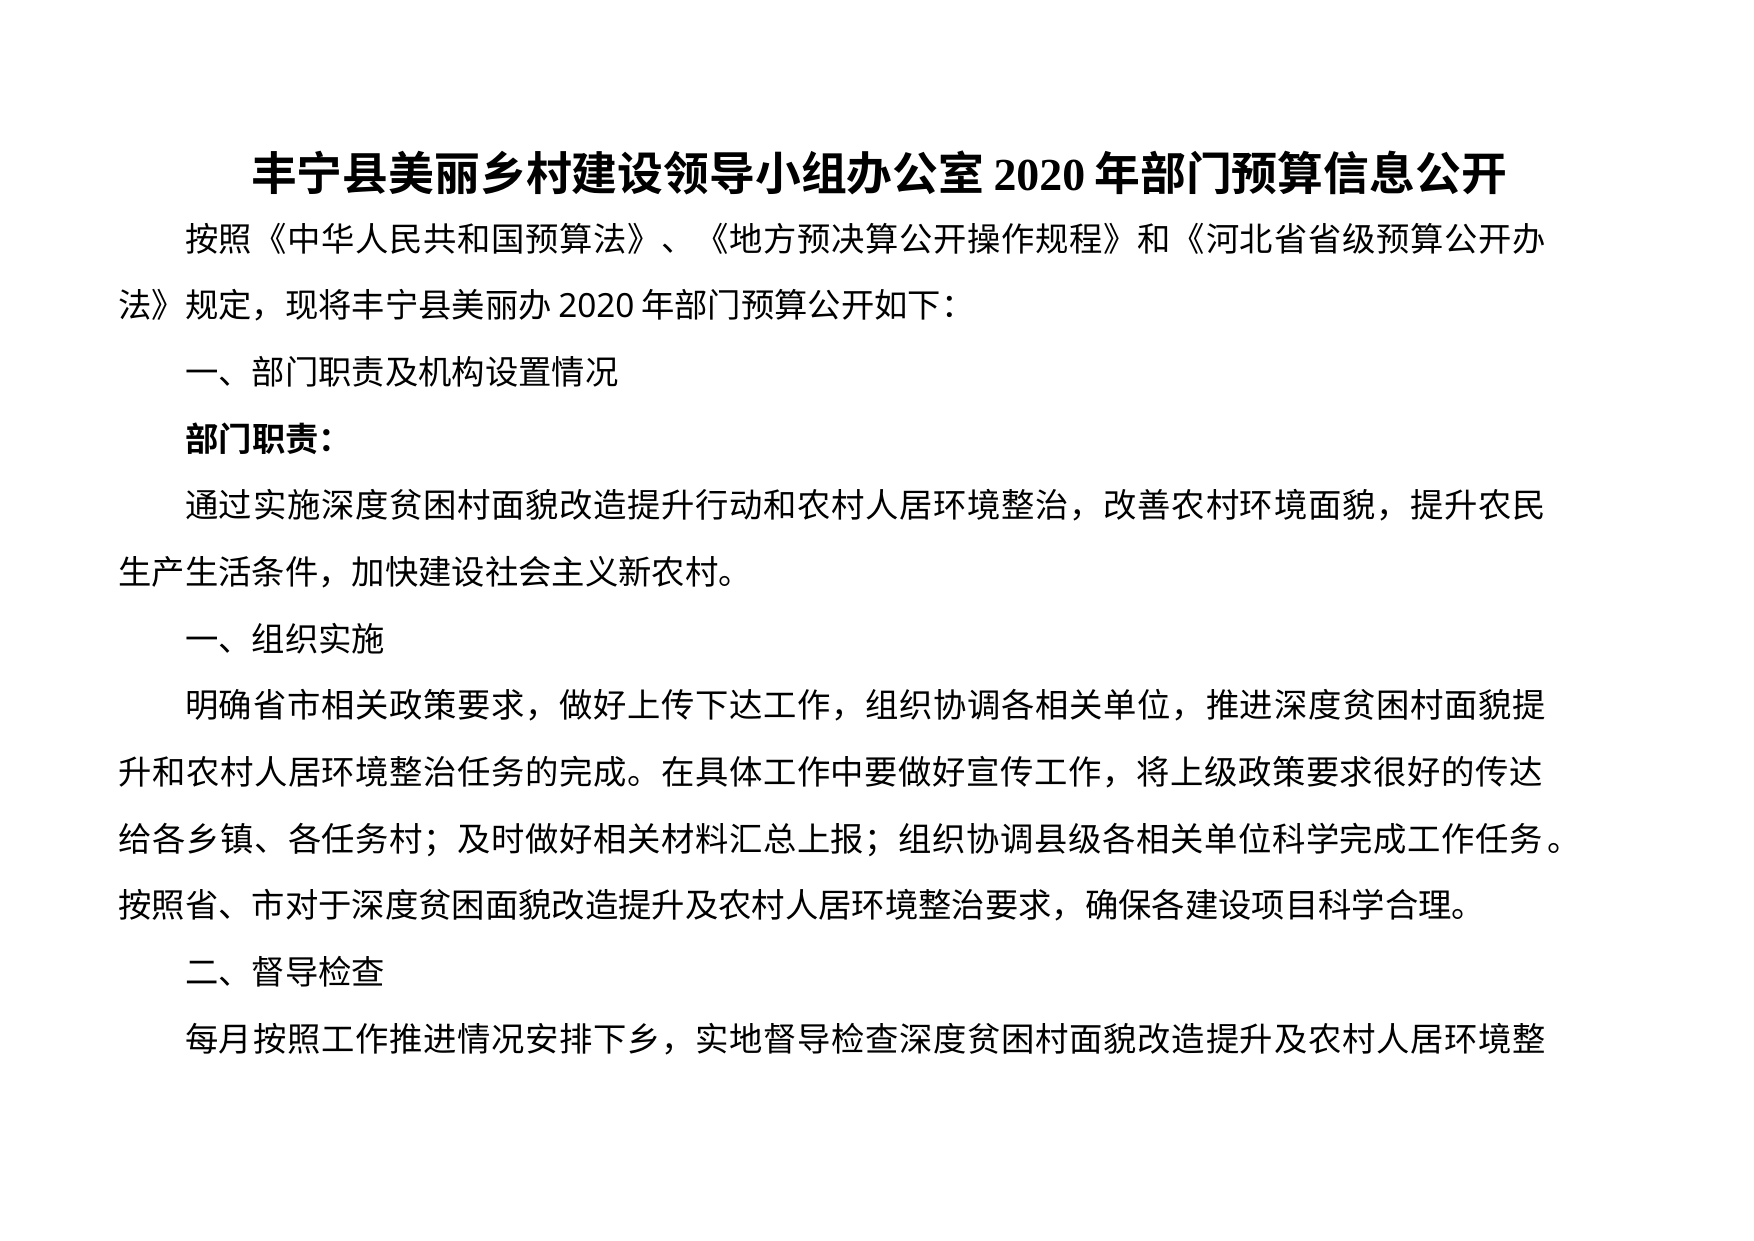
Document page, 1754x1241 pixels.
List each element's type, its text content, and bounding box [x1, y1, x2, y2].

text 一、部门职责及机构设置情况 [118, 337, 1547, 403]
text 通过实施深度贫困村面貌改造提升行动和农村人居环境整治，改善农村环境面貌，提升农民生产生活条件，加快建设社会主义新农村。 [118, 470, 1547, 603]
text 按照《中华人民共和国预算法》、《地方预决算公开操作规程》和《河北省省级预算公开办法》规定，现将丰宁县美丽办2020年部门预算公开如下： [118, 203, 1547, 337]
text 明确省市相关政策要求，做好上传下达工作，组织协调各相关单位，推进深度贫困村面貌提升和农村人居环境整治任务的完成。在具体工作中要做好宣传工作，将上级政策要求很好的传达给各乡镇、各任务村；及时做好相关材料汇总上报；组织协调县级各相关单位科学完成工作任务。按照省、市对于深度贫困面貌改造提升及农村人居环境整治要求，确保各建设项目科学合理。 [118, 670, 1547, 937]
text 部门职责： [118, 403, 1547, 470]
text 二、督导检查 [118, 937, 1547, 1003]
text 丰宁县美丽乡村建设领导小组办公室2020年部门预算信息公开 [118, 137, 1547, 203]
text 一、组织实施 [118, 603, 1547, 670]
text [118, 1003, 1547, 1070]
